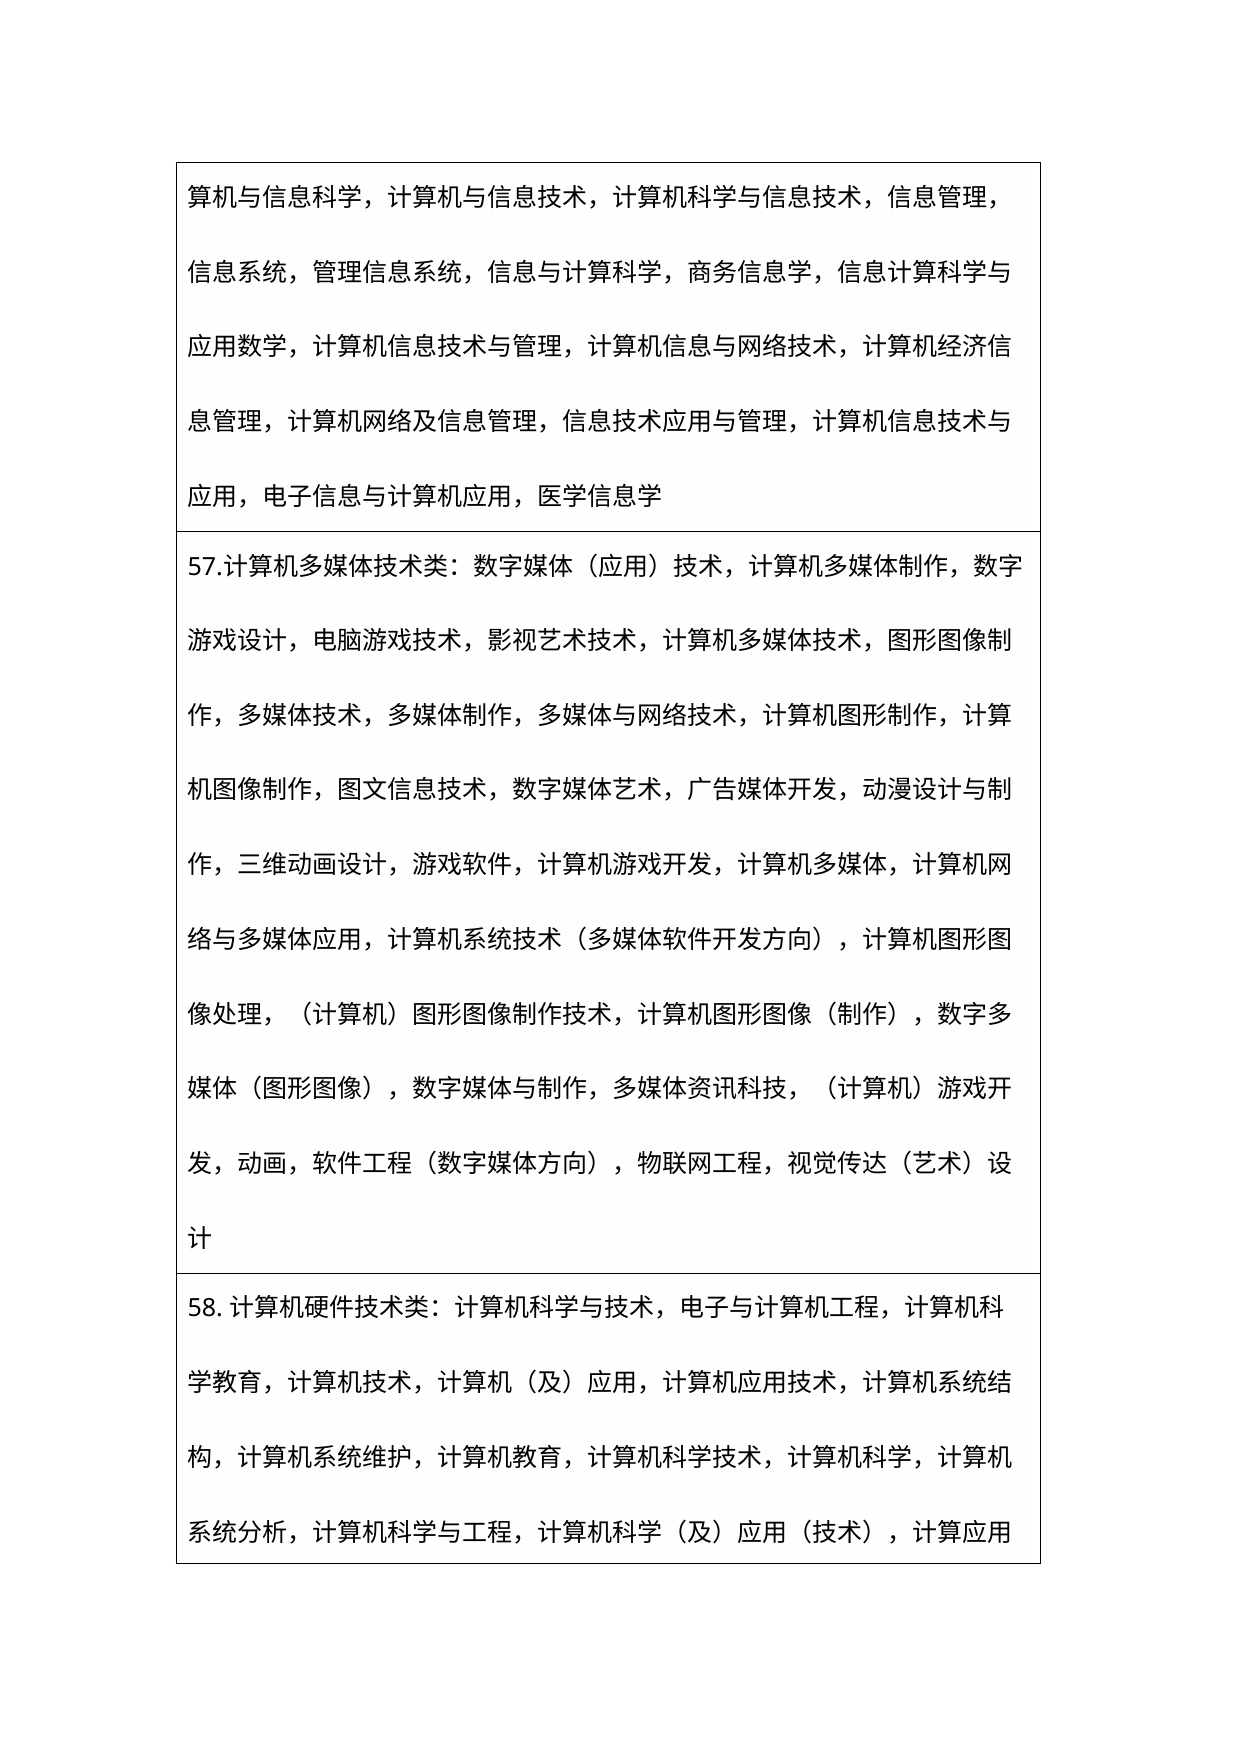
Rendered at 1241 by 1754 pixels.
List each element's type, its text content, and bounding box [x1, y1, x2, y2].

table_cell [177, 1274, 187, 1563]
table_cell 57.计算机多媒体技术类：数字媒体（应用）技术，计算机多媒体制作，数字游戏设计，电脑游戏技术，影视艺术技术，计算机多媒体技术，图形图像制作，多媒体技术，多媒体制作，多媒体与网络技术，计算机图形制作，计算机图像制作，图文信息技术，数字媒体艺术，广告媒体开发，动漫设计与制作，三维动画设计，游戏软件，计算机游戏开发，计算机多媒体，计算机网络与多媒体应用，计算机系统技术（多媒体软件开发方向），计算机图形图像处理，（计算机）图形图像制作技术，计算机图形图像（制作），数字多媒体（图形图像），数字媒体与制作，多媒体资讯科技，（计算机）游戏开发，动画，软件工程（数字媒体方向），物联网工程，视觉传达（艺术）设计 [177, 532, 1040, 1272]
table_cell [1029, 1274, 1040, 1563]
